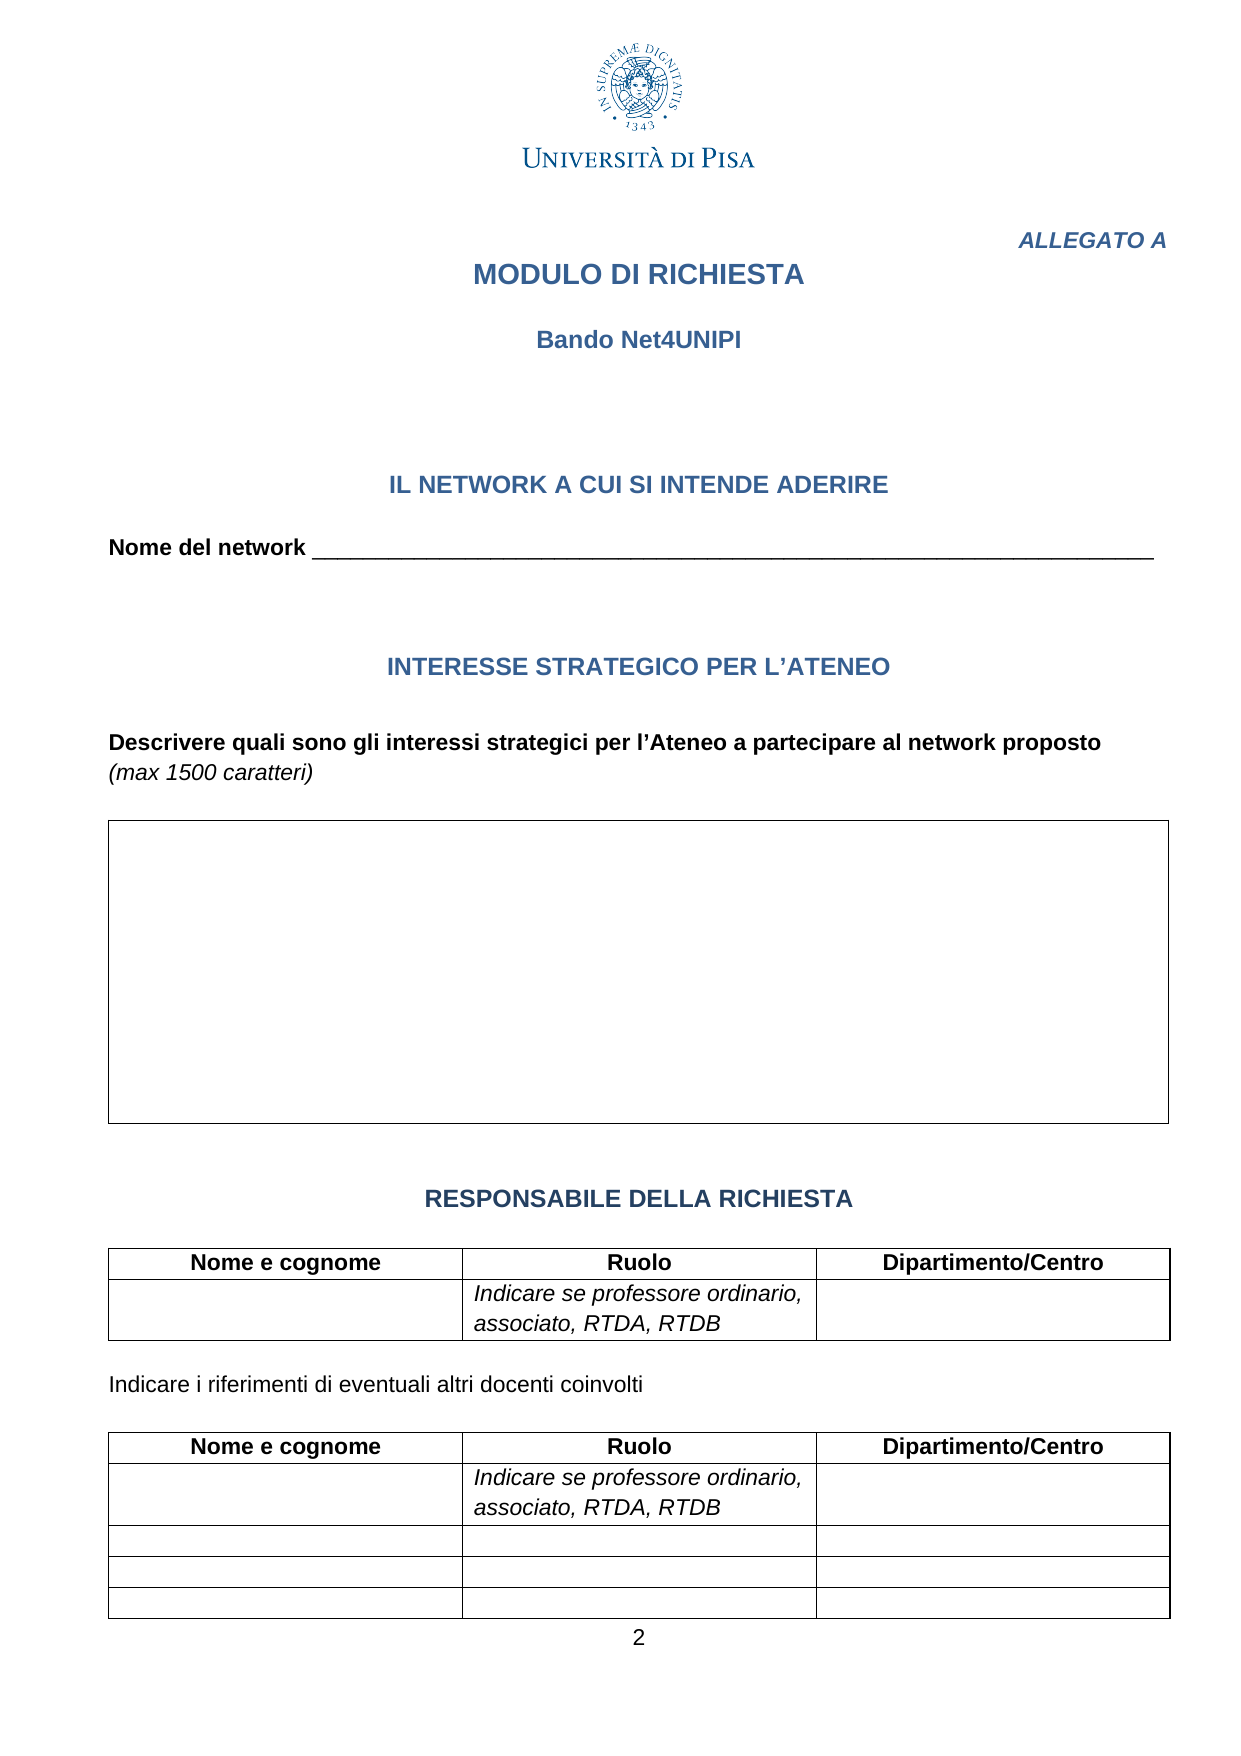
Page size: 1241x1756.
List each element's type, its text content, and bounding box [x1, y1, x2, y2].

table_cell [817, 1464, 1169, 1524]
table_cell [463, 1526, 816, 1556]
table_header Nome e cognome [109, 1249, 462, 1279]
table_cell [463, 1557, 816, 1587]
table_cell [109, 1280, 462, 1340]
text Indicare i riferimenti di eventuali altri docenti coinvolti [108, 1371, 1169, 1398]
text Bando Net4UNIPI [108, 324, 1169, 353]
subtitle IL NETWORK A CUI SI INTENDE ADERIRE [108, 471, 1169, 499]
table_header Dipartimento/Centro [817, 1249, 1169, 1279]
text Descrivere quali sono gli interessi strategici per l’Ateneo a partecipare al network proposto [108, 729, 1169, 755]
table_cell Indicare se professore ordinario, associato, RTDA, RTDB [463, 1280, 816, 1340]
table_header Ruolo [463, 1433, 816, 1463]
table_header Ruolo [463, 1249, 816, 1279]
text (max 1500 caratteri) [108, 759, 1169, 786]
subtitle INTERESSE STRATEGICO PER L’ATENEO [108, 652, 1169, 681]
table_cell [817, 1526, 1169, 1556]
text Nome del network __________________________________________________________________ [108, 534, 1169, 560]
table_cell [109, 1526, 462, 1556]
table_cell [109, 1464, 462, 1524]
table_cell [817, 1280, 1169, 1340]
table_header Dipartimento/Centro [817, 1433, 1169, 1463]
table_header Nome e cognome [109, 1433, 462, 1463]
text RESPONSABILE DELLA RICHIESTA [108, 1184, 1169, 1213]
picture [522, 43, 755, 168]
subtitle ALLEGATO A [108, 227, 1169, 253]
table_cell [109, 1557, 462, 1587]
table_header [109, 821, 1168, 1123]
table_cell [463, 1588, 816, 1618]
table_cell Indicare se professore ordinario, associato, RTDA, RTDB [463, 1464, 816, 1524]
subtitle MODULO DI RICHIESTA [108, 257, 1169, 291]
table_cell [109, 1588, 462, 1618]
table_cell [817, 1557, 1169, 1587]
table_cell [817, 1588, 1169, 1618]
